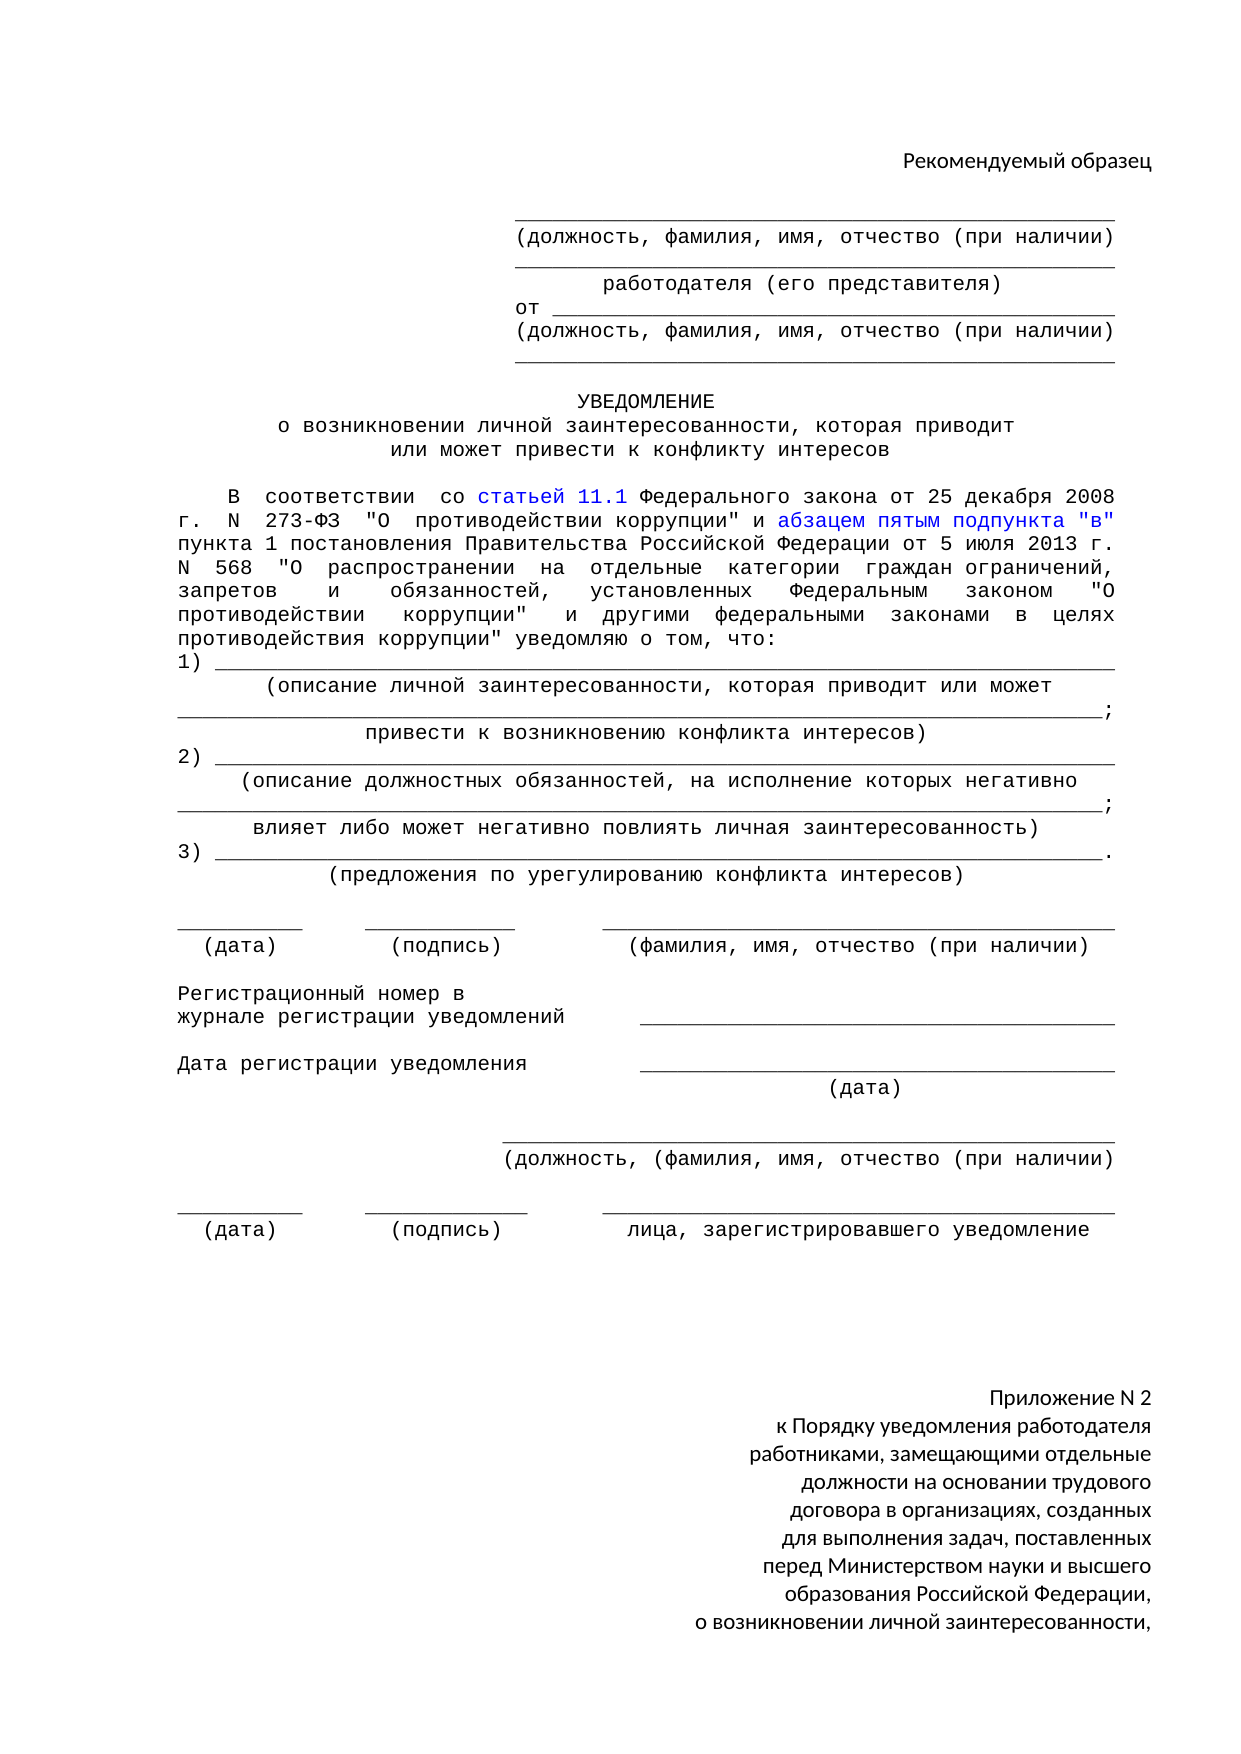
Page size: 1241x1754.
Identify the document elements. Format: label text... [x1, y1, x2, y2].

text Приложение N 2 [177, 1383, 1152, 1411]
text запретов и обязанностей, установленных Федеральным законом "О [177, 581, 1152, 604]
text Регистрационный номер в [177, 982, 1152, 1006]
text (дата) (подпись) лица, зарегистрировавшего уведомление [177, 1219, 1152, 1243]
text ________________________________________________ [177, 202, 1152, 226]
text или может привести к конфликту интересов [177, 439, 1152, 462]
text о возникновении личной заинтересованности, которая приводит [177, 415, 1152, 439]
text должности на основании трудового [177, 1467, 1152, 1495]
text пункта 1 постановления Правительства Российской Федерации от 5 июля 2013 г. [177, 533, 1152, 557]
text влияет либо может негативно повлиять личная заинтересованность) [177, 817, 1152, 841]
text о возникновении личной заинтересованности, [177, 1607, 1152, 1635]
text ________________________________________________ [177, 249, 1152, 273]
text УВЕДОМЛЕНИЕ [177, 391, 1152, 415]
text 1) ________________________________________________________________________ [177, 651, 1152, 675]
text противодействии коррупции" и другими федеральными законами в целях [177, 604, 1152, 628]
text (должность, фамилия, имя, отчество (при наличии) [177, 226, 1152, 249]
text _________________________________________________ [177, 1124, 1152, 1148]
text образования Российской Федерации, [177, 1579, 1152, 1607]
text __________________________________________________________________________; [177, 793, 1152, 817]
text (предложения по урегулированию конфликта интересов) [177, 864, 1152, 888]
text ________________________________________________ [177, 344, 1152, 368]
text договора в организациях, созданных [177, 1495, 1152, 1523]
text Рекомендуемый образец [177, 146, 1152, 174]
text __________________________________________________________________________; [177, 699, 1152, 722]
text г. N 273-ФЗ "О противодействии коррупции" и абзацем пятым подпункта "в" [177, 509, 1152, 533]
text от _____________________________________________ [177, 297, 1152, 320]
text привести к возникновению конфликта интересов) [177, 722, 1152, 746]
text работниками, замещающими отдельные [177, 1439, 1152, 1467]
text (дата) (подпись) (фамилия, имя, отчество (при наличии) [177, 935, 1152, 959]
text 2) ________________________________________________________________________ [177, 746, 1152, 770]
text (описание должностных обязанностей, на исполнение которых негативно [177, 770, 1152, 793]
text работодателя (его представителя) [177, 273, 1152, 297]
text Дата регистрации уведомления ______________________________________ [177, 1053, 1152, 1077]
text __________ ____________ _________________________________________ [177, 912, 1152, 935]
text (должность, (фамилия, имя, отчество (при наличии) [177, 1148, 1152, 1172]
text (описание личной заинтересованности, которая приводит или может [177, 675, 1152, 699]
text 3) _______________________________________________________________________. [177, 841, 1152, 864]
text перед Министерством науки и высшего [177, 1551, 1152, 1579]
text к Порядку уведомления работодателя [177, 1411, 1152, 1439]
text (должность, фамилия, имя, отчество (при наличии) [177, 320, 1152, 344]
text N 568 "О распространении на отдельные категории граждан ограничений, [177, 557, 1152, 581]
text (дата) [177, 1077, 1152, 1101]
text противодействия коррупции" уведомляю о том, что: [177, 628, 1152, 651]
text для выполнения задач, поставленных [177, 1523, 1152, 1551]
text журнале регистрации уведомлений ______________________________________ [177, 1006, 1152, 1030]
text __________ _____________ _________________________________________ [177, 1195, 1152, 1219]
text В соответствии со статьей 11.1 Федерального закона от 25 декабря 2008 [177, 486, 1152, 509]
